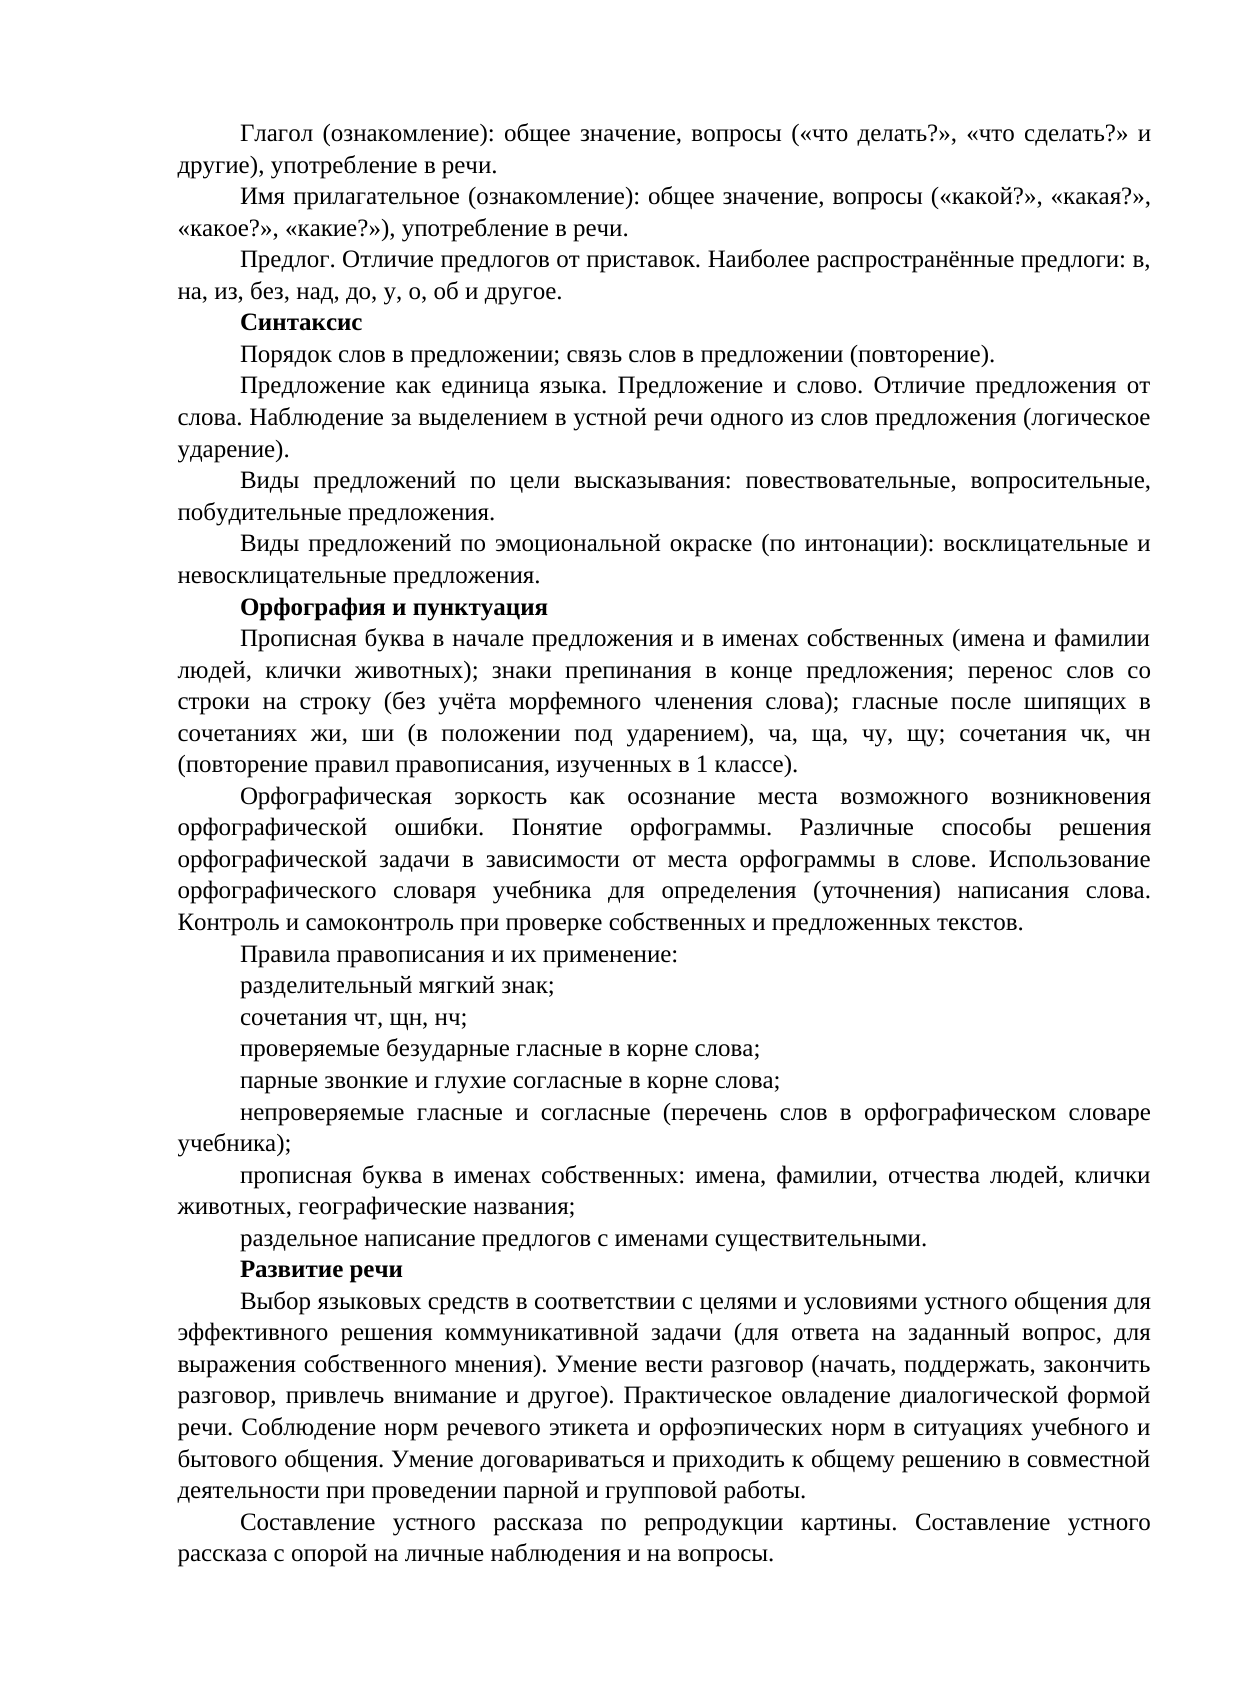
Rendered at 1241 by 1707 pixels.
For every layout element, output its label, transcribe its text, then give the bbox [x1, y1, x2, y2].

text проверяемые безударные гласные в корне слова; [177, 1033, 1152, 1062]
text Предложение как единица языка. Предложение и слово. Отличие предложения от слова. Наблюдение за выделением в устной речи одного из слов предложения (логическое ударение). [177, 371, 1152, 462]
text сочетания чт, щн, нч; [177, 1002, 1152, 1031]
text парные звонкие и глухие согласные в корне слова; [177, 1065, 1152, 1094]
text Орфографическая зоркость как осознание места возможного возникновения орфографической ошибки. Понятие орфограммы. Различные способы решения орфографической задачи в зависимости от места орфограммы в слове. Использование орфографического словаря учебника для определения (уточнения) написания слова. Контроль и самоконтроль при проверке собственных и предложенных текстов. [177, 781, 1152, 936]
text Развитие речи [177, 1254, 1152, 1283]
text Составление устного рассказа по репродукции картины. Составление устного рассказа с опорой на личные наблюдения и на вопросы. [177, 1507, 1152, 1567]
text Выбор языковых средств в соответствии с целями и условиями устного общения для эффективного решения коммуникативной задачи (для ответа на заданный вопрос, для выражения собственного мнения). Умение вести разговор (начать, поддержать, закончить разговор, привлечь внимание и другое). Практическое овладение диалогической формой речи. Соблюдение норм речевого этикета и орфоэпических норм в ситуациях учебного и бытового общения. Умение договариваться и приходить к общему решению в совместной деятельности при проведении парной и групповой работы. [177, 1286, 1152, 1504]
text Виды предложений по цели высказывания: повествовательные, вопросительные, побудительные предложения. [177, 465, 1152, 526]
text разделительный мягкий знак; [177, 970, 1152, 999]
text Прописная буква в начале предложения и в именах собственных (имена и фамилии людей, клички животных); знаки препинания в конце предложения; перенос слов со строки на строку (без учёта морфемного членения слова); гласные после шипящих в сочетаниях жи, ши (в положении под ударением), ча, ща, чу, щу; сочетания чк, чн (повторение правил правописания, изученных в 1 классе). [177, 623, 1152, 778]
text Порядок слов в предложении; связь слов в предложении (повторение). [177, 339, 1152, 368]
text Глагол (ознакомление): общее значение, вопросы («что делать?», «что сделать?» и другие), употребление в речи. [177, 118, 1152, 178]
text Виды предложений по эмоциональной окраске (по интонации): восклицательные и невосклицательные предложения. [177, 528, 1152, 589]
text прописная буква в именах собственных: имена, фамилии, отчества людей, клички животных, географические названия; [177, 1160, 1152, 1220]
text раздельное написание предлогов с именами существительными. [177, 1223, 1152, 1252]
text непроверяемые гласные и согласные (перечень слов в орфографическом словаре учебника); [177, 1097, 1152, 1157]
text Имя прилагательное (ознакомление): общее значение, вопросы («какой?», «какая?», «какое?», «какие?»), употребление в речи. [177, 181, 1152, 242]
text Предлог. Отличие предлогов от приставок. Наиболее распространённые предлоги: в, на, из, без, над, до, у, о, об и другое. [177, 244, 1152, 305]
text Орфография и пунктуация [177, 592, 1152, 620]
text Правила правописания и их применение: [177, 939, 1152, 967]
text Синтаксис [177, 307, 1152, 336]
